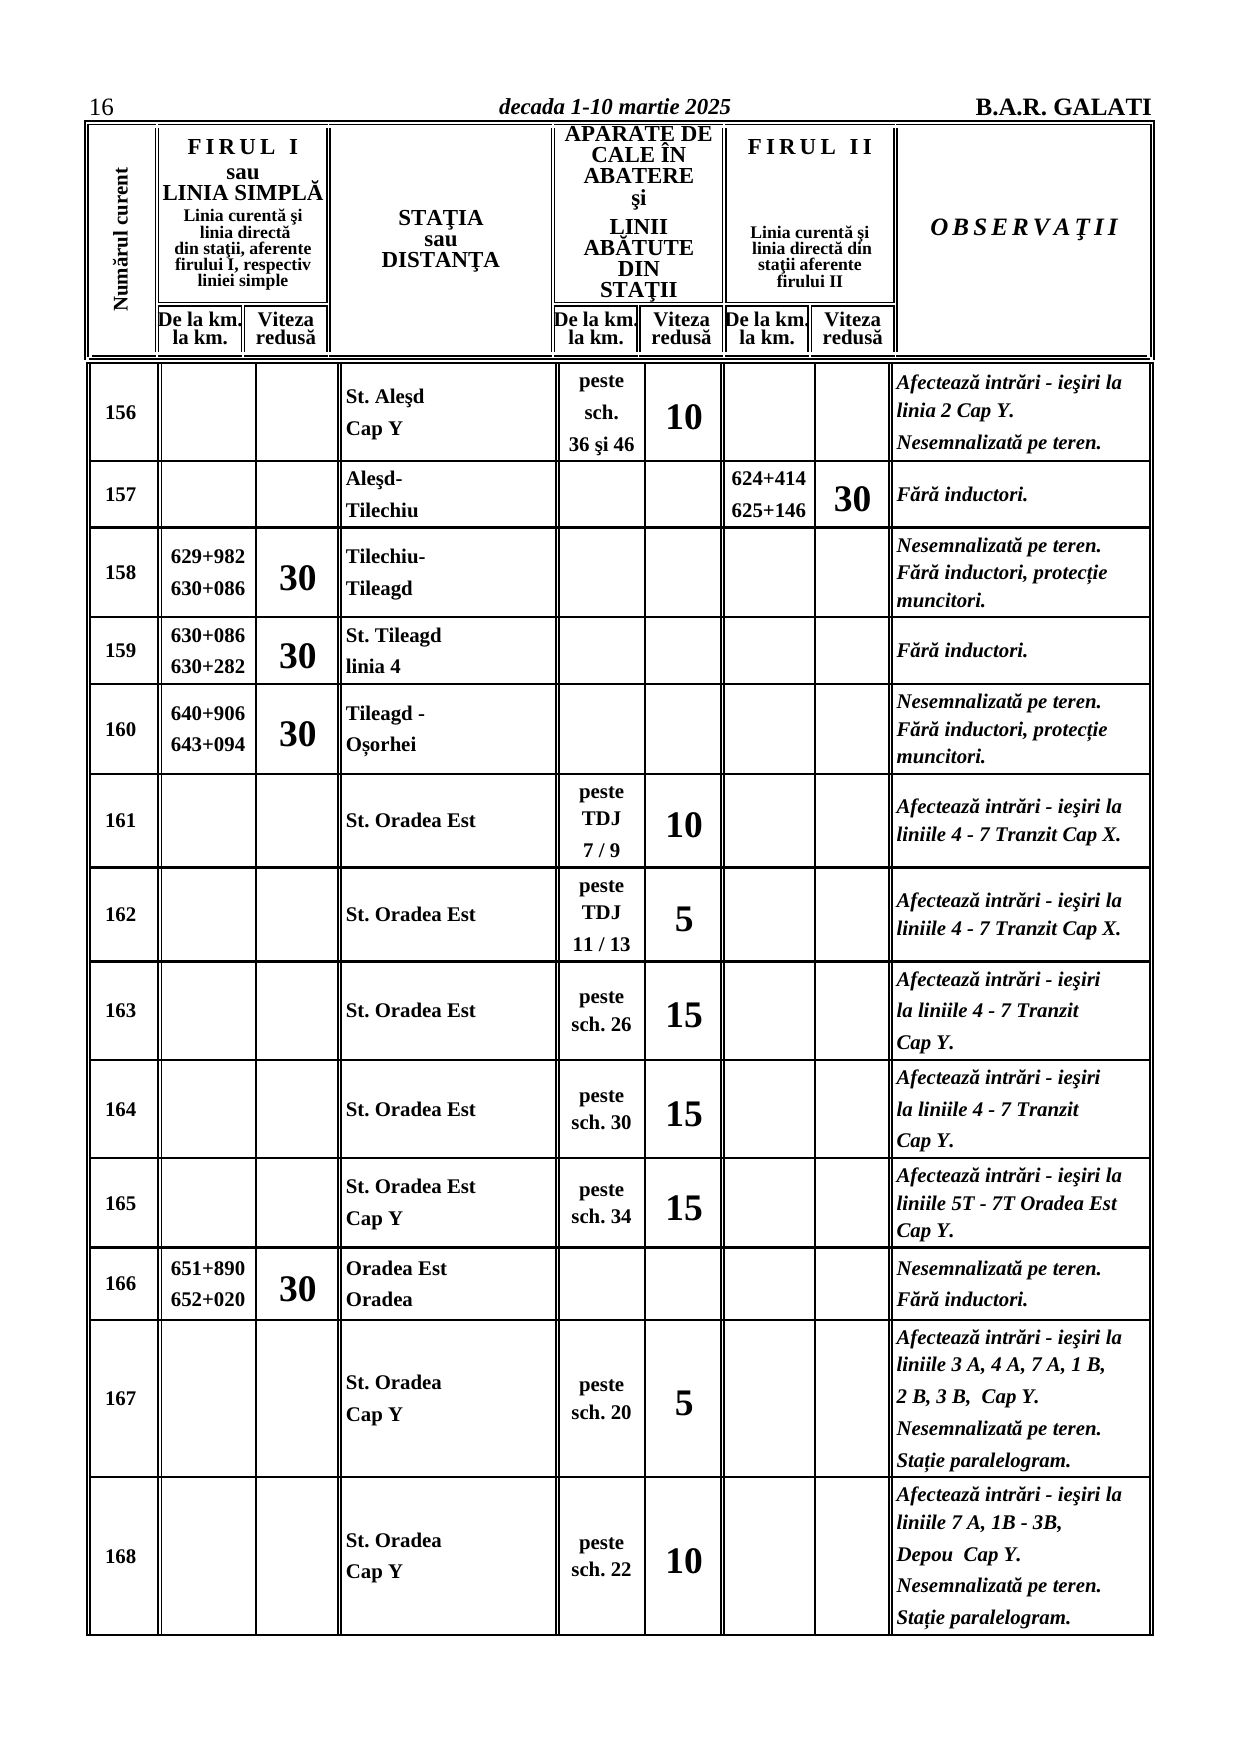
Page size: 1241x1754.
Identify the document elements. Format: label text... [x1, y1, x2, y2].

table_cell 30 [257, 529, 337, 616]
table_cell 629+982 630+086 [162, 529, 255, 616]
table_cell [257, 1321, 337, 1476]
table_cell [816, 1478, 888, 1633]
table_cell peste sch. 30 [560, 1061, 644, 1157]
table_cell 30 [257, 618, 337, 683]
table_cell St. Oradea Est [342, 869, 555, 960]
table_cell Fără inductori. [893, 462, 1149, 526]
table_cell [91, 364, 157, 460]
table_cell [91, 462, 157, 526]
table_cell Nesemnalizată pe teren. Fără inductori, protecție muncitori. [893, 529, 1149, 616]
table_cell 15 [646, 963, 720, 1058]
table_cell [725, 775, 814, 866]
table_cell Nesemnalizată pe teren. Fără inductori. [893, 1249, 1149, 1318]
table_cell 624+414 625+146 [725, 462, 814, 526]
table_cell 5 [646, 869, 720, 960]
table_cell Afectează intrări - ieşiri la liniile 7 A, 1B - 3B, Depou Cap Y. Nesemnalizată pe teren. Stație paralelogram. [893, 1478, 1149, 1633]
table_cell [816, 963, 888, 1058]
table_cell peste sch. 34 [560, 1159, 644, 1246]
table_cell [816, 1321, 888, 1476]
table_cell 630+086 630+282 [162, 618, 255, 683]
table_cell 15 [646, 1061, 720, 1157]
table_cell [257, 1061, 337, 1157]
table_cell [91, 1061, 157, 1157]
table_cell [646, 618, 720, 683]
table_cell 30 [257, 685, 337, 772]
table_cell [560, 1249, 644, 1318]
table_cell peste sch. 20 [560, 1321, 644, 1476]
table_cell [162, 364, 255, 460]
table_cell St. Oradea Est Cap Y [342, 1159, 555, 1246]
table_cell [162, 1159, 255, 1246]
table_cell [816, 1249, 888, 1318]
table_cell [91, 1159, 157, 1246]
table_cell [816, 685, 888, 772]
table_cell peste sch. 22 [560, 1478, 644, 1633]
table_cell 10 [646, 775, 720, 866]
table_cell [725, 618, 814, 683]
table_cell [725, 529, 814, 616]
table_cell [725, 869, 814, 960]
table_cell [725, 1249, 814, 1318]
table_cell peste TDJ 7 / 9 [560, 775, 644, 866]
table_cell [816, 869, 888, 960]
table_cell Afectează intrări - ieşiri la liniile 4 - 7 Tranzit Cap Y. [893, 1061, 1149, 1157]
table_cell Oradea Est Oradea [342, 1249, 555, 1318]
table_cell [725, 1159, 814, 1246]
table_cell 5 [646, 1321, 720, 1476]
table_cell St. Oradea Cap Y [342, 1321, 555, 1476]
table_cell Afectează intrări - ieşiri la liniile 4 - 7 Tranzit Cap Y. [893, 963, 1149, 1058]
table_cell [91, 1249, 157, 1318]
table_cell Afectează intrări - ieşiri la liniile 4 - 7 Tranzit Cap X. [893, 775, 1149, 866]
table_cell [257, 963, 337, 1058]
table_cell [162, 963, 255, 1058]
table_cell [725, 1478, 814, 1633]
table_cell [646, 685, 720, 772]
table_cell [91, 529, 157, 616]
table_cell Afectează intrări - ieşiri la liniile 4 - 7 Tranzit Cap X. [893, 869, 1149, 960]
table_cell [816, 364, 888, 460]
table_cell [162, 775, 255, 866]
table_cell 651+890 652+020 [162, 1249, 255, 1318]
table_cell Nesemnalizată pe teren. Fără inductori, protecție muncitori. [893, 685, 1149, 772]
table_cell [162, 1321, 255, 1476]
table_cell [560, 462, 644, 526]
table_cell [91, 1321, 157, 1476]
table_cell [91, 618, 157, 683]
table_cell [725, 685, 814, 772]
table_cell Afectează intrări - ieşiri la liniile 3 A, 4 A, 7 A, 1 B, 2 B, 3 B, Cap Y. Nesemnalizată pe teren. Stație paralelogram. [893, 1321, 1149, 1476]
table_cell Fără inductori. [893, 618, 1149, 683]
table_cell [91, 869, 157, 960]
table_cell [257, 775, 337, 866]
table_cell [646, 1249, 720, 1318]
table_cell [816, 775, 888, 866]
table_cell [162, 1478, 255, 1633]
table_cell [257, 462, 337, 526]
table_cell [257, 364, 337, 460]
table_cell peste sch. 26 [560, 963, 644, 1058]
table_cell [646, 529, 720, 616]
table_cell [816, 618, 888, 683]
table_cell St. Oradea Est [342, 963, 555, 1058]
table_cell Tilechiu- Tileagd [342, 529, 555, 616]
table_cell peste TDJ 11 / 13 [560, 869, 644, 960]
table_cell [816, 529, 888, 616]
table_cell [162, 1061, 255, 1157]
table_cell [725, 1061, 814, 1157]
table_cell St. Tileagd linia 4 [342, 618, 555, 683]
table_cell St. Aleşd Cap Y [342, 364, 555, 460]
table_cell [560, 618, 644, 683]
table_cell [560, 529, 644, 616]
table_cell [646, 462, 720, 526]
table_cell 30 [257, 1249, 337, 1318]
table_cell St. Oradea Est [342, 775, 555, 866]
table_cell [257, 869, 337, 960]
table_cell [816, 1159, 888, 1246]
table_cell [725, 963, 814, 1058]
table_cell [91, 685, 157, 772]
table_cell Tileagd - Oșorhei [342, 685, 555, 772]
table_cell [162, 869, 255, 960]
table_cell [725, 364, 814, 460]
table_cell [162, 462, 255, 526]
table_cell Aleşd- Tilechiu [342, 462, 555, 526]
table_cell 10 [646, 1478, 720, 1633]
table_cell [560, 685, 644, 772]
table_cell [91, 1478, 157, 1633]
table_cell [257, 1478, 337, 1633]
table_cell [91, 963, 157, 1058]
table_cell [816, 1061, 888, 1157]
table_cell [91, 775, 157, 866]
table_cell [257, 1159, 337, 1246]
table_cell 10 [646, 364, 720, 460]
table_cell Afectează intrări - ieşiri la liniile 5T - 7T Oradea Est Cap Y. [893, 1159, 1149, 1246]
table_cell [725, 1321, 814, 1476]
table_cell 640+906 643+094 [162, 685, 255, 772]
table_cell 30 [816, 462, 888, 526]
table_cell St. Oradea Est [342, 1061, 555, 1157]
table_cell 15 [646, 1159, 720, 1246]
table_cell Afectează intrări - ieşiri la linia 2 Cap Y. Nesemnalizată pe teren. [893, 364, 1149, 460]
table_cell peste sch. 36 şi 46 [560, 364, 644, 460]
table_cell St. Oradea Cap Y [342, 1478, 555, 1633]
